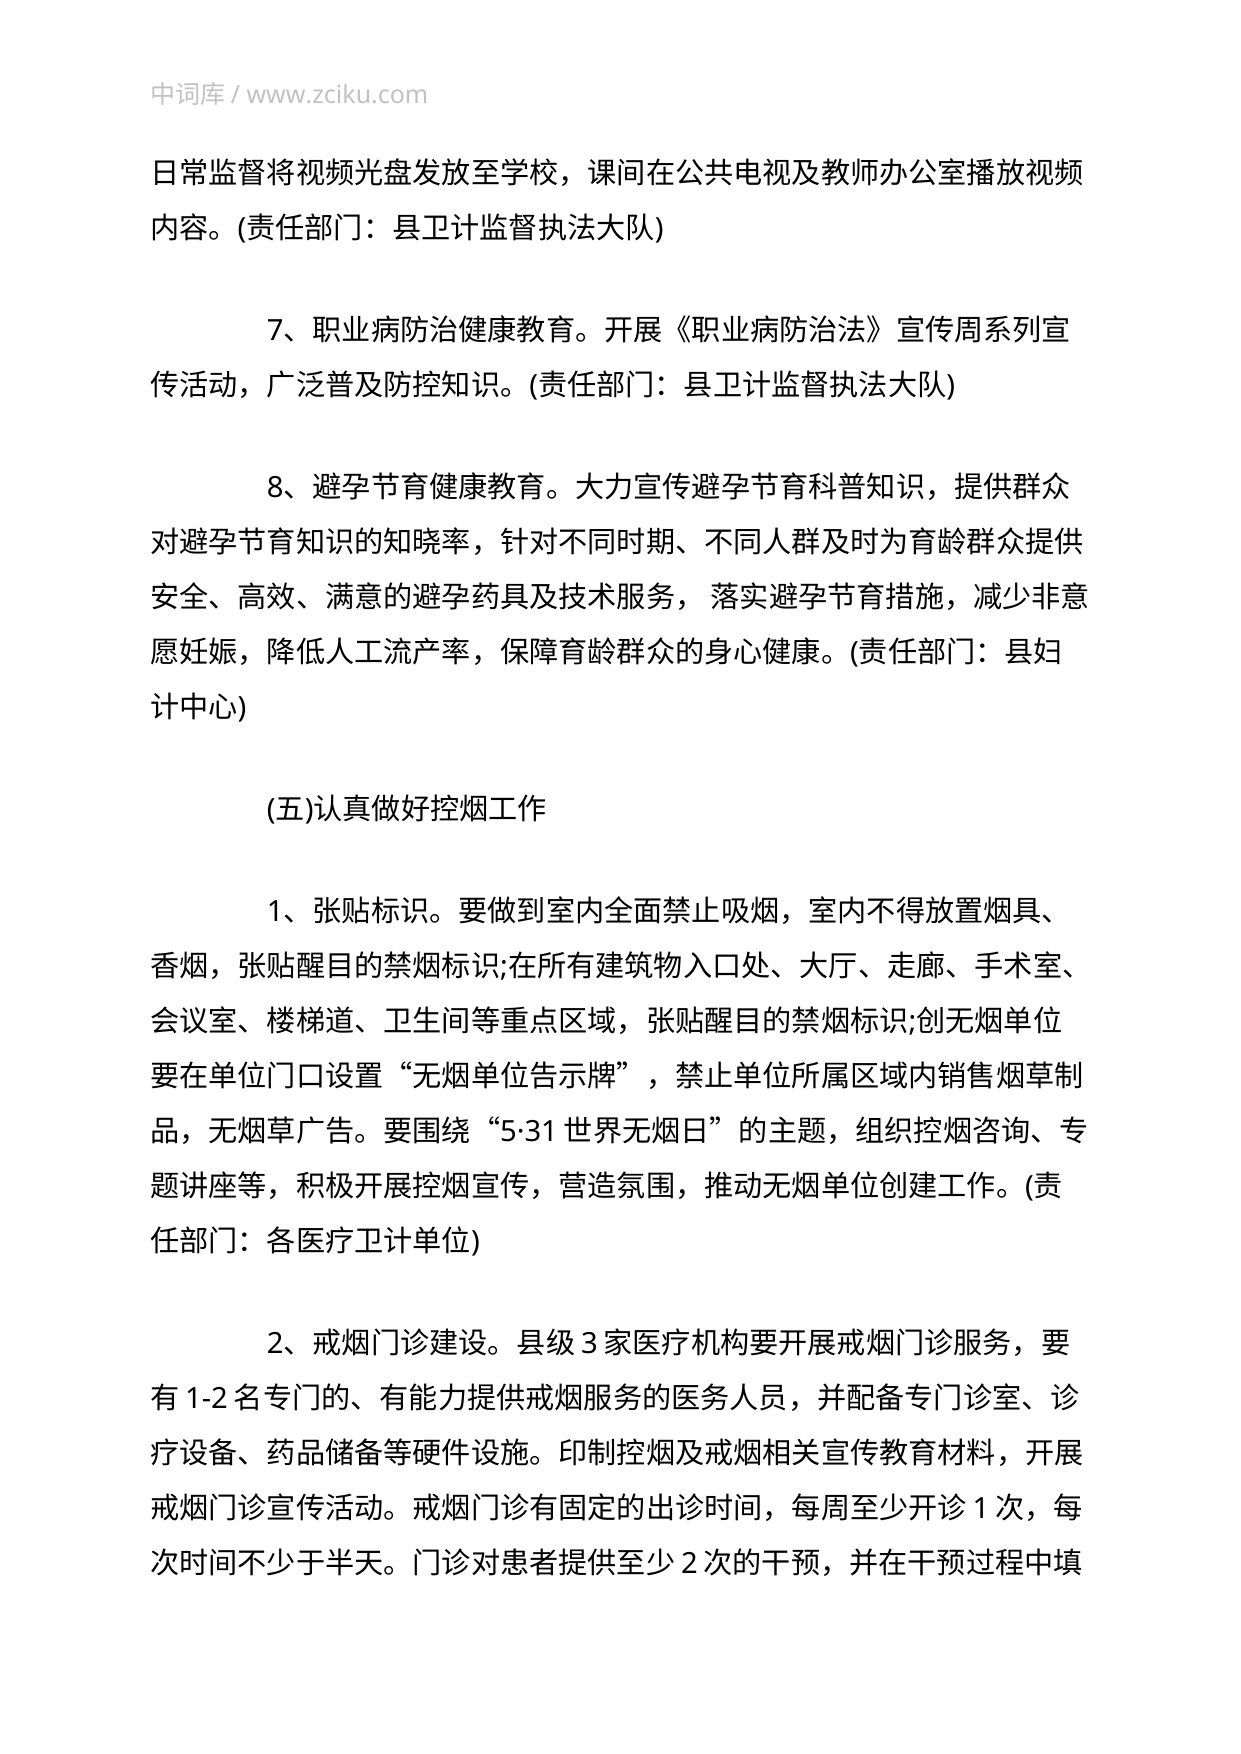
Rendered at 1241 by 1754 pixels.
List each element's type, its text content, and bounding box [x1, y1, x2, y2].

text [150, 150, 1090, 247]
text (五)认真做好控烟工作 [150, 786, 1090, 828]
text 1、张贴标识。要做到室内全面禁止吸烟，室内不得放置烟具、香烟，张贴醒目的禁烟标识;在所有建筑物入口处、大厅、走廊、手术室、会议室、楼梯道、卫生间等重点区域，张贴醒目的禁烟标识;创无烟单位要在单位门口设置“无烟单位告示牌”，禁止单位所属区域内销售烟草制品，无烟草广告。要围绕“5·31世界无烟日”的主题，组织控烟咨询、专题讲座等，积极开展控烟宣传，营造氛围，推动无烟单位创建工作。(责任部门：各医疗卫计单位) [150, 888, 1090, 1260]
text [150, 1319, 1090, 1582]
text 7、职业病防治健康教育。开展《职业病防治法》宣传周系列宣传活动，广泛普及防控知识。(责任部门：县卫计监督执法大队) [150, 307, 1090, 404]
text 8、避孕节育健康教育。大力宣传避孕节育科普知识，提供群众对避孕节育知识的知晓率，针对不同时期、不同人群及时为育龄群众提供安全、高效、满意的避孕药具及技术服务， 落实避孕节育措施，减少非意愿妊娠，降低人工流产率，保障育龄群众的身心健康。(责任部门：县妇计中心) [150, 464, 1090, 726]
